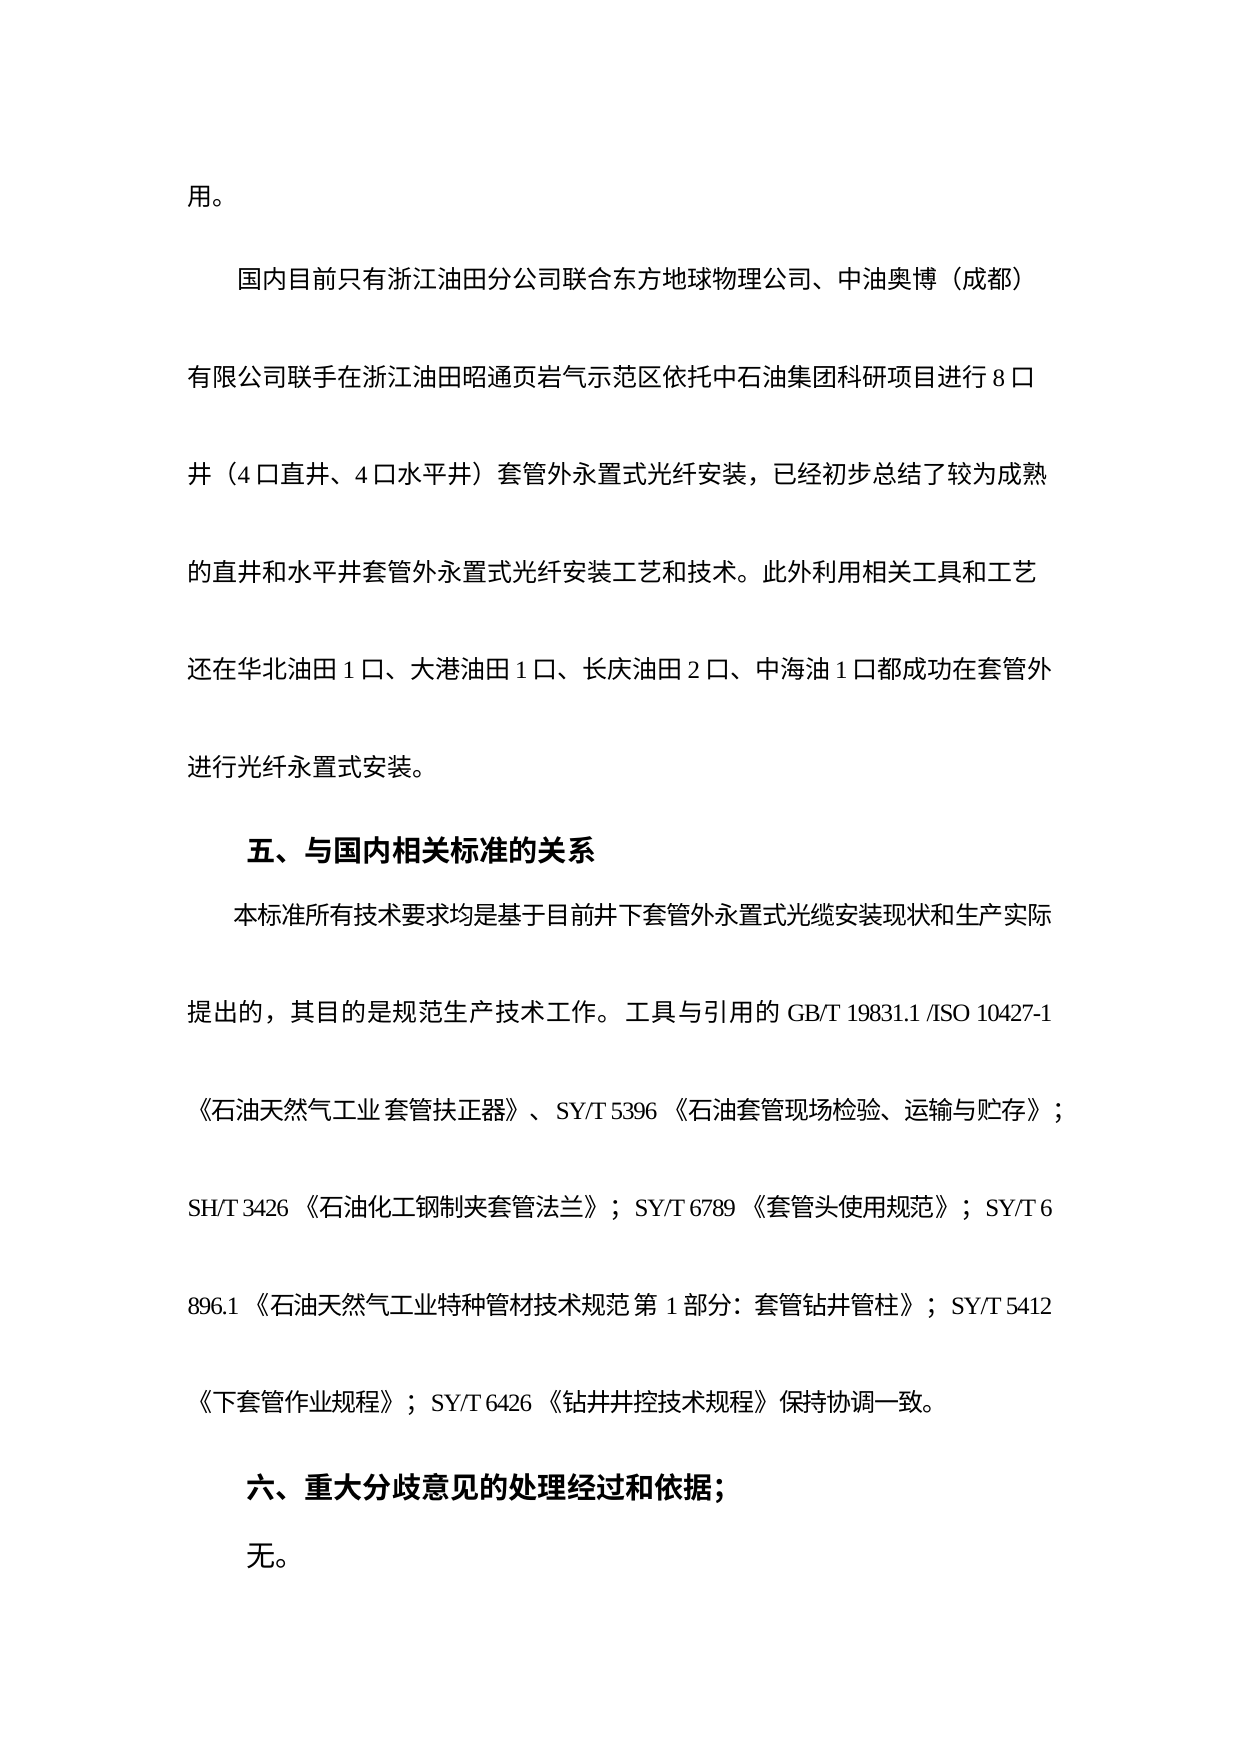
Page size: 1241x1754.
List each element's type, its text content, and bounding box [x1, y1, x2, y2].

text 本标准所有技术要求均是基于目前井下套管外永置式光缆安装现状和生产实际提出的，其目的是规范生产技术工作。工具与引用的GB/T 19831.1 /ISO 10427-1 《石油天然气工业 套管扶正器》、SY/T 5396 《石油套管现场检验、运输与贮存》；SH/T 3426 《石油化工钢制夹套管法兰》；SY/T 6789 《套管头使用规范》；SY/T 6896.1 《石油天然气工业特种管材技术规范 第1部分：套管钻井管柱》；SY/T 5412 《下套管作业规程》；SY/T 6426 《钻井井控技术规程》保持协调一致。 [187, 881, 1053, 1433]
list 无。 [187, 1521, 949, 1586]
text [187, 162, 1053, 227]
text 五、与国内相关标准的关系 [187, 816, 1053, 881]
text 国内目前只有浙江油田分公司联合东方地球物理公司、中油奥博（成都）有限公司联手在浙江油田昭通页岩气示范区依托中石油集团科研项目进行8口井（4口直井、4口水平井）套管外永置式光纤安装，已经初步总结了较为成熟的直井和水平井套管外永置式光纤安装工艺和技术。此外利用相关工具和工艺还在华北油田1口、大港油田1口、长庆油田2口、中海油1口都成功在套管外进行光纤永置式安装。 [187, 245, 1053, 798]
list 六、重大分歧意见的处理经过和依据； [187, 1453, 949, 1518]
